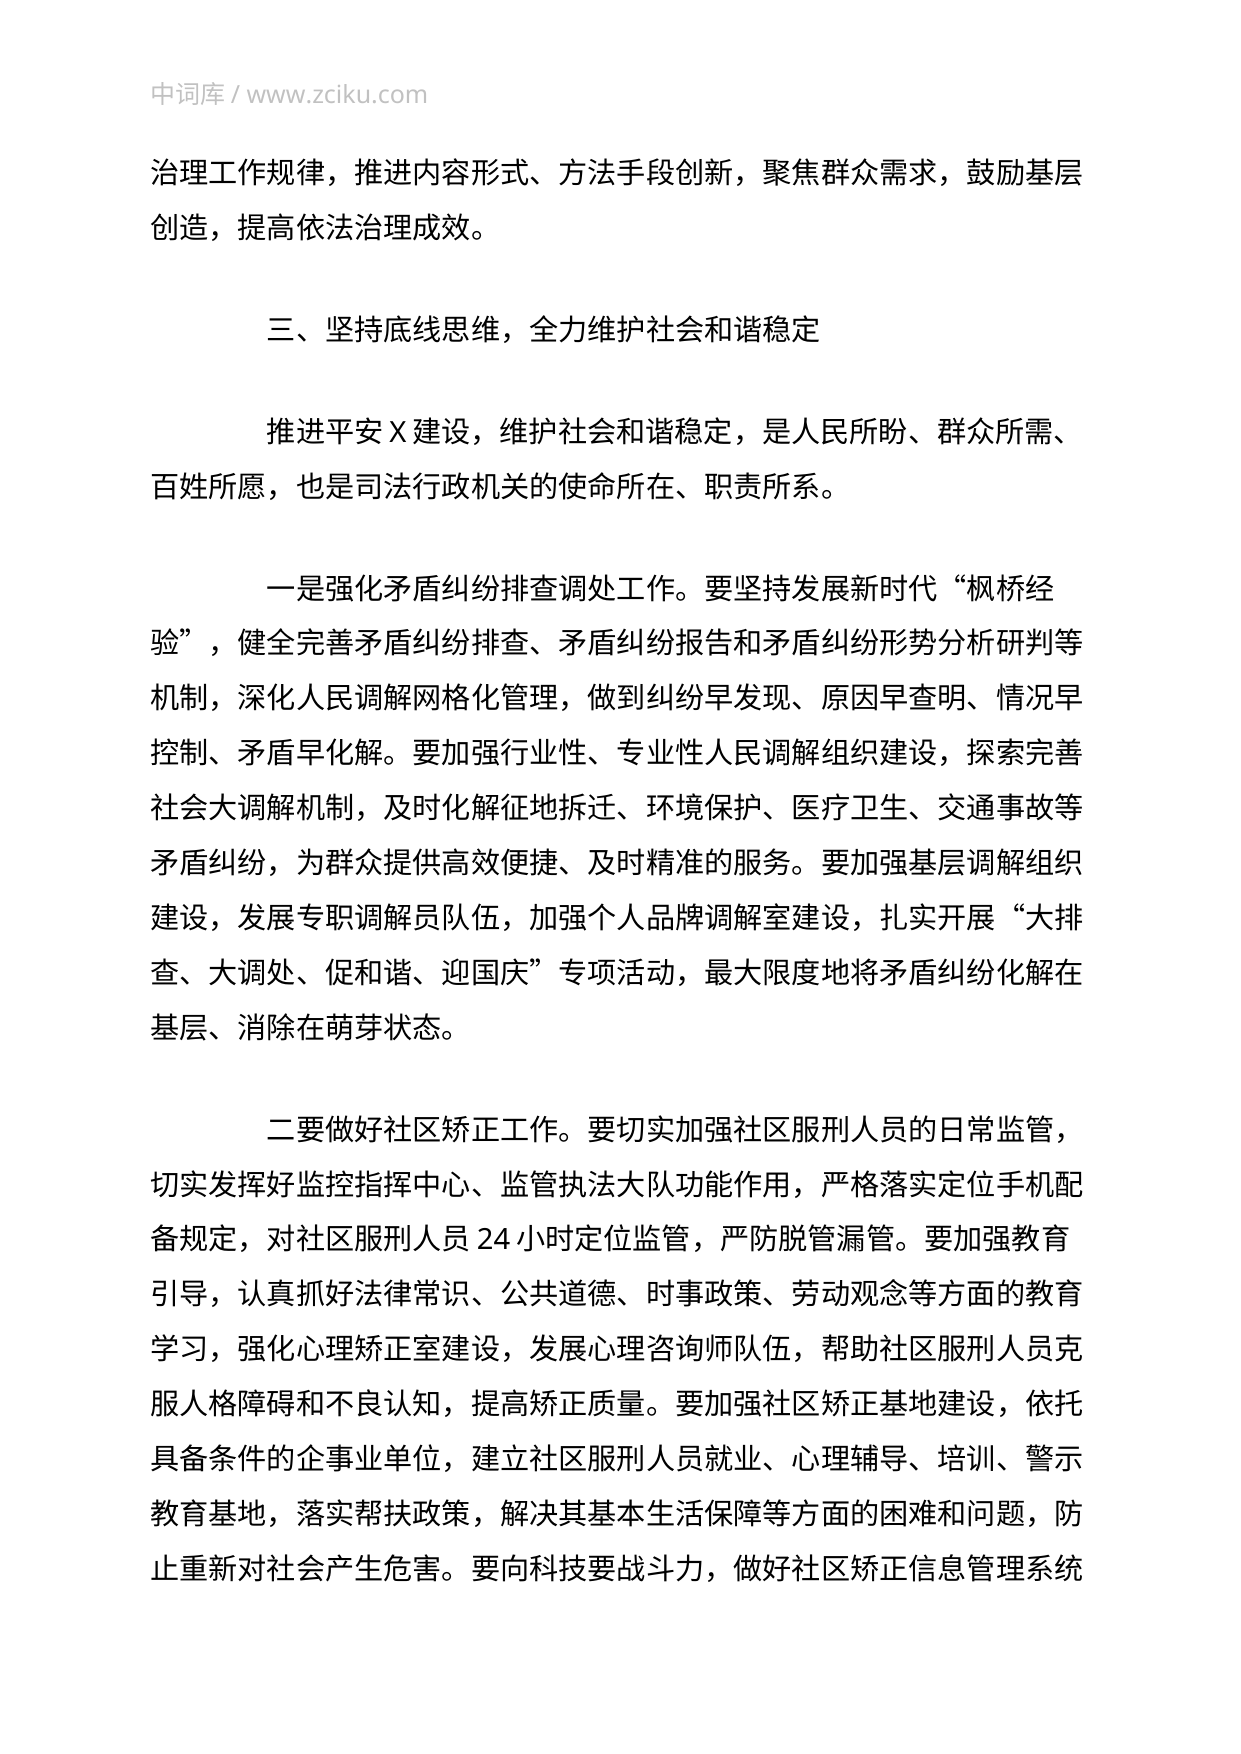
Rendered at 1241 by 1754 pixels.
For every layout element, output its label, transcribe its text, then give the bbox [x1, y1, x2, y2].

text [150, 150, 1090, 247]
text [150, 1106, 1090, 1588]
text 三、坚持底线思维，全力维护社会和谐稳定 [150, 307, 1090, 349]
text 一是强化矛盾纠纷排查调处工作。要坚持发展新时代“枫桥经验”，健全完善矛盾纠纷排查、矛盾纠纷报告和矛盾纠纷形势分析研判等机制，深化人民调解网格化管理，做到纠纷早发现、原因早查明、情况早控制、矛盾早化解。要加强行业性、专业性人民调解组织建设，探索完善社会大调解机制，及时化解征地拆迁、环境保护、医疗卫生、交通事故等矛盾纠纷，为群众提供高效便捷、及时精准的服务。要加强基层调解组织建设，发展专职调解员队伍，加强个人品牌调解室建设，扎实开展“大排查、大调处、促和谐、迎国庆”专项活动，最大限度地将矛盾纠纷化解在基层、消除在萌芽状态。 [150, 565, 1090, 1047]
text 推进平安X建设，维护社会和谐稳定，是人民所盼、群众所需、百姓所愿，也是司法行政机关的使命所在、职责所系。 [150, 408, 1090, 506]
